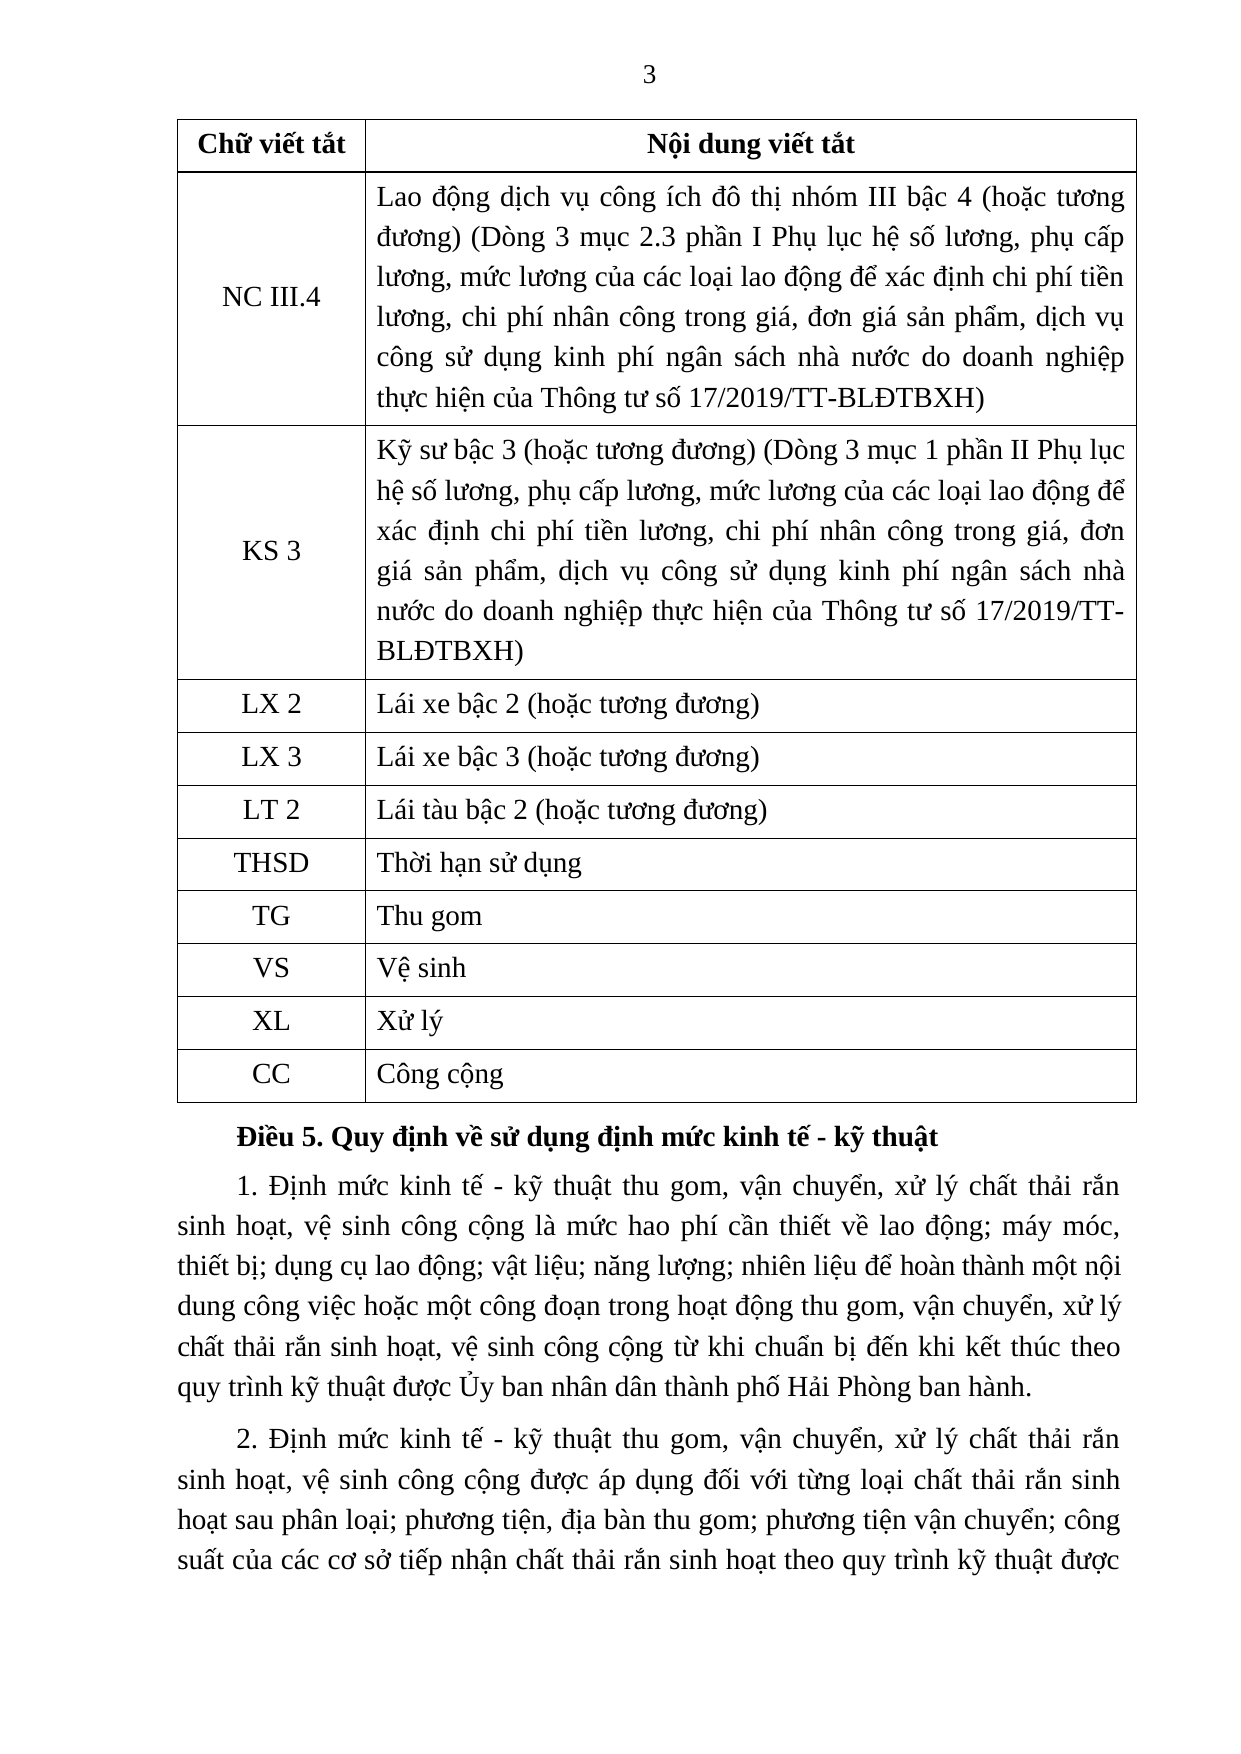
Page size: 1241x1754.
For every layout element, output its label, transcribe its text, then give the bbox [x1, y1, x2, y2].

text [177, 1422, 1122, 1576]
table_cell Lái tàu bậc 2 (hoặc tương đương) [366, 786, 1136, 837]
table_cell Thời hạn sử dụng [366, 839, 1136, 890]
table_cell VS [178, 944, 365, 996]
list Điều 5. Quy định về sử dụng định mức kinh tế - kỹ thuật [177, 1119, 1122, 1153]
text 1. Định mức kinh tế - kỹ thuật thu gom, vận chuyển, xử lý chất thải rắn sinh hoạt, vệ sinh công cộng là mức hao phí cần thiết về lao động; máy móc, thiết bị; dụng cụ lao động; vật liệu; năng lượng; nhiên liệu để hoàn thành một nội dung công việc hoặc một công đoạn trong hoạt động thu gom, vận chuyển, xử lý chất thải rắn sinh hoạt, vệ sinh công cộng từ khi chuẩn bị đến khi kết thúc theo quy trình kỹ thuật được Ủy ban nhân dân thành phố Hải Phòng ban hành. [177, 1168, 1122, 1402]
table_cell Xử lý [366, 997, 1136, 1049]
table_cell Lao động dịch vụ công ích đô thị nhóm III bậc 4 (hoặc tương đương) (Dòng 3 mục 2.3 phần I Phụ lục hệ số lương, phụ cấp lương, mức lương của các loại lao động để xác định chi phí tiền lương, chi phí nhân công trong giá, đơn giá sản phẩm, dịch vụ công sử dụng kinh phí ngân sách nhà nước do doanh nghiệp thực hiện của Thông tư số 17/2019/TT-BLĐTBXH) [366, 173, 1136, 425]
table_cell XL [178, 997, 365, 1049]
table_cell TG [178, 891, 365, 943]
table_cell LX 3 [178, 733, 365, 785]
table_cell Vệ sinh [366, 944, 1136, 996]
table_cell NC III.4 [178, 173, 365, 425]
table_cell Kỹ sư bậc 3 (hoặc tương đương) (Dòng 3 mục 1 phần II Phụ lục hệ số lương, phụ cấp lương, mức lương của các loại lao động để xác định chi phí tiền lương, chi phí nhân công trong giá, đơn giá sản phẩm, dịch vụ công sử dụng kinh phí ngân sách nhà nước do doanh nghiệp thực hiện của Thông tư số 17/2019/TT-BLĐTBXH) [366, 426, 1136, 679]
table_cell THSD [178, 839, 365, 890]
table_header Nội dung viết tắt [366, 120, 1136, 171]
table_cell CC [178, 1050, 365, 1102]
table_cell Lái xe bậc 3 (hoặc tương đương) [366, 733, 1136, 785]
table_cell Thu gom [366, 891, 1136, 943]
table_cell KS 3 [178, 426, 365, 679]
table_header Chữ viết tắt [178, 120, 365, 171]
table_cell LT 2 [178, 786, 365, 837]
table_cell Công cộng [366, 1050, 1136, 1102]
table_cell LX 2 [178, 680, 365, 732]
table_cell Lái xe bậc 2 (hoặc tương đương) [366, 680, 1136, 732]
